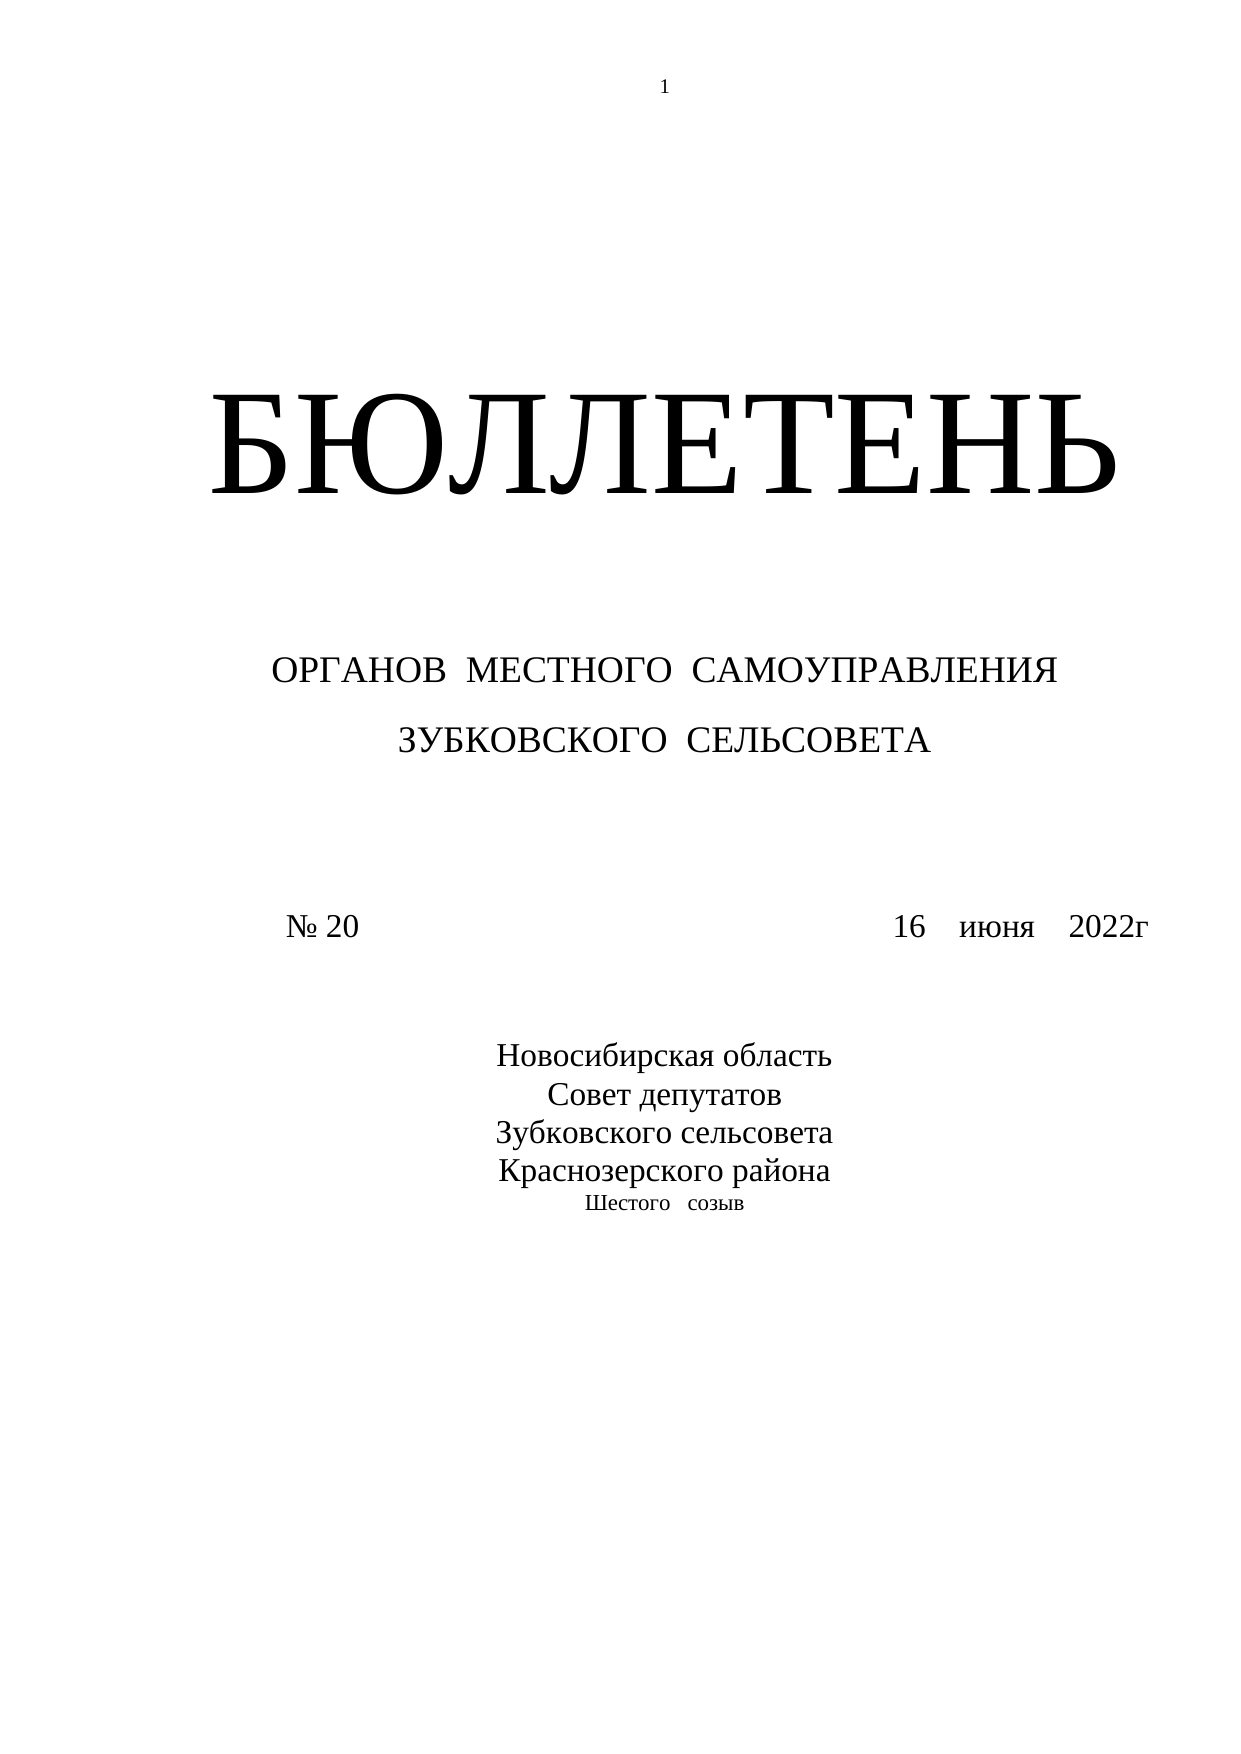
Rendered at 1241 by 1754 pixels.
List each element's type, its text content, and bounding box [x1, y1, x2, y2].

text Новосибирская область [177, 1036, 1152, 1074]
text ОРГАНОВ МЕСТНОГО САМОУПРАВЛЕНИЯ [177, 647, 1152, 690]
text Зубковского сельсовета [177, 1112, 1152, 1151]
text Шестого созыв [177, 1189, 1152, 1215]
text Совет депутатов [177, 1074, 1152, 1112]
text № 20 16 июня 2022г [177, 906, 1152, 944]
text Краснозерского района [177, 1151, 1152, 1189]
text ЗУБКОВСКОГО СЕЛЬСОВЕТА [177, 717, 1152, 761]
text БЮЛЛЕТЕНЬ [177, 353, 1152, 526]
